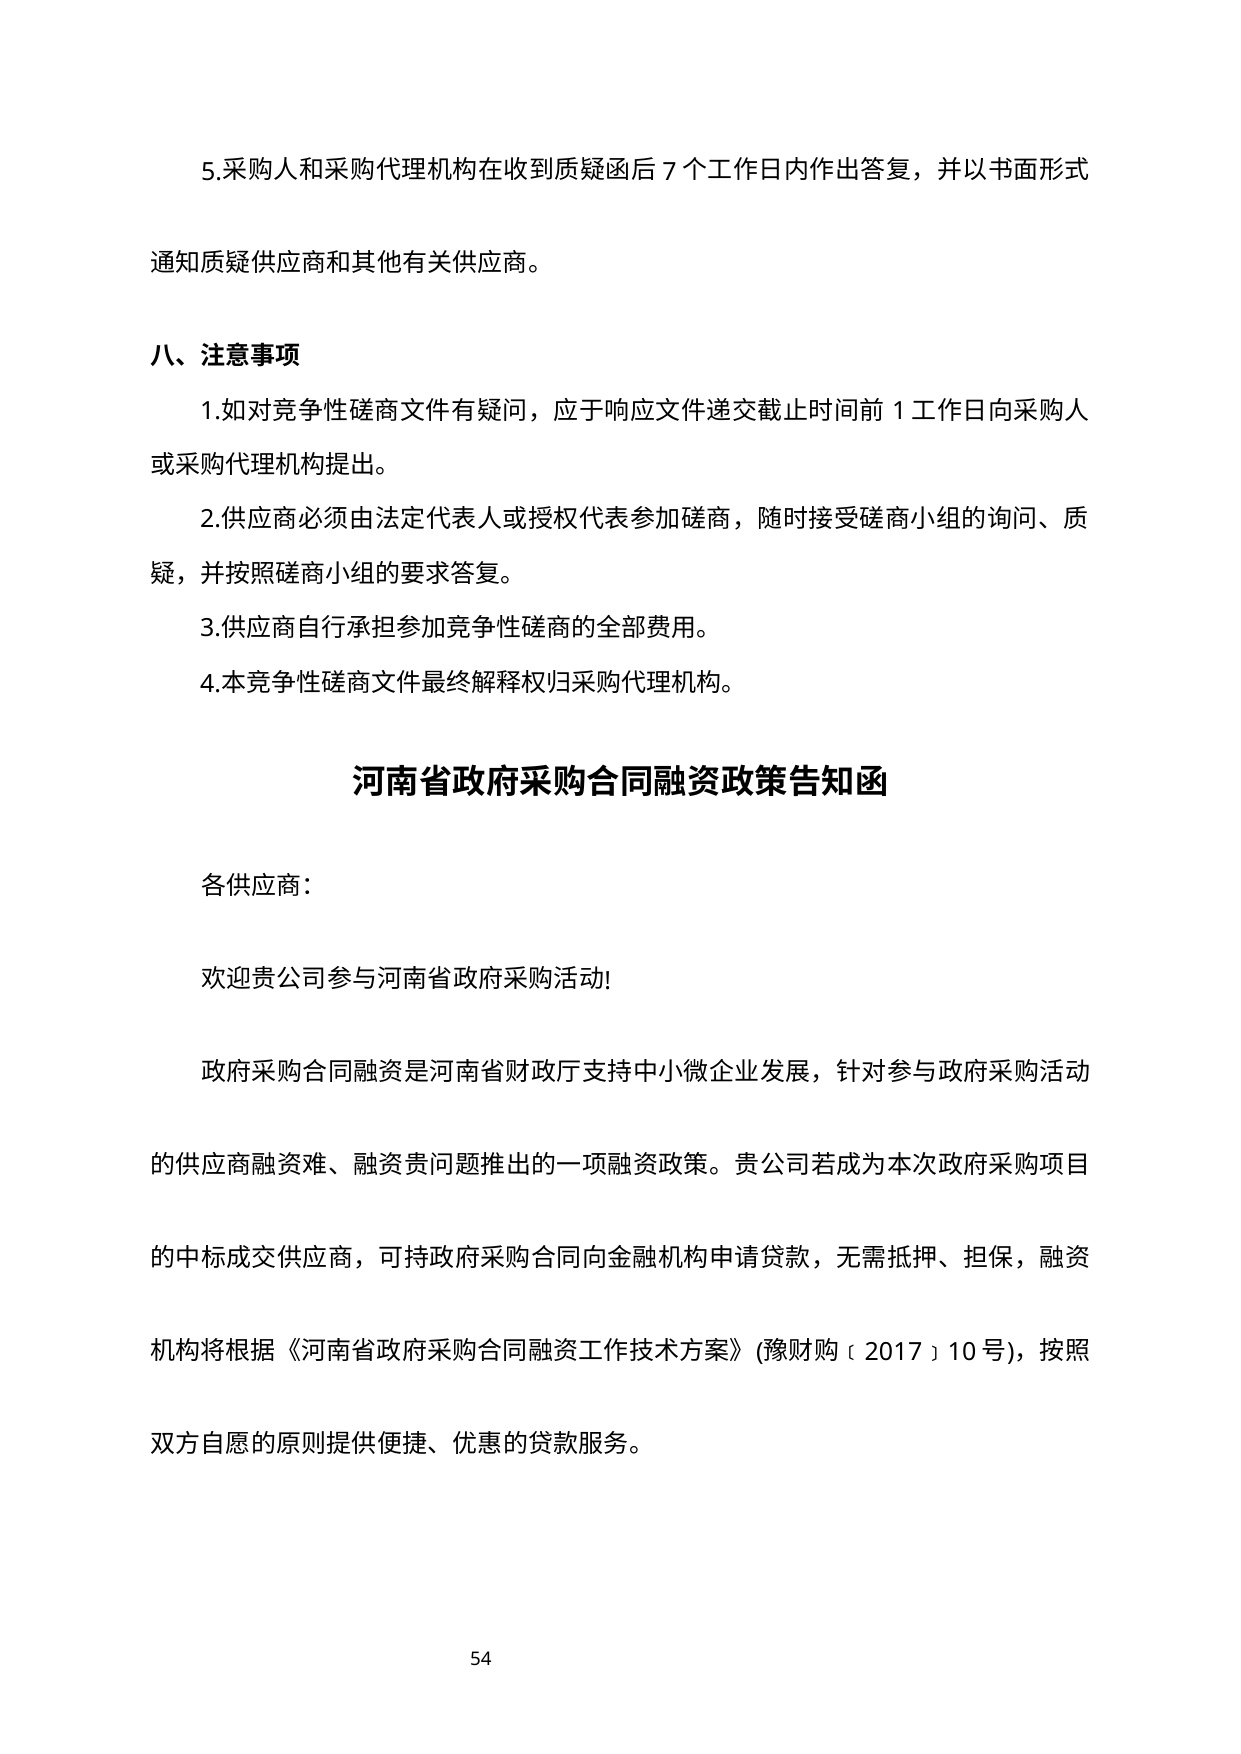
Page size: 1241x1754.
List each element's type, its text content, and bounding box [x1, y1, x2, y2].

text 2.供应商必须由法定代表人或授权代表参加磋商，随时接受磋商小组的询问、质疑，并按照磋商小组的要求答复。 [150, 499, 1090, 589]
text 各供应商： [150, 866, 1090, 928]
text 政府采购合同融资是河南省财政厅支持中小微企业发展，针对参与政府采购活动的供应商融资难、融资贵问题推出的一项融资政策。贵公司若成为本次政府采购项目的中标成交供应商，可持政府采购合同向金融机构申请贷款，无需抵押、担保，融资机构将根据《河南省政府采购合同融资工作技术方案》(豫财购﹝2017﹞10号)，按照双方自愿的原则提供便捷、优惠的贷款服务。 [150, 1051, 1090, 1485]
text 5.采购人和采购代理机构在收到质疑函后7个工作日内作出答复，并以书面形式通知质疑供应商和其他有关供应商。 [150, 150, 1090, 305]
text 欢迎贵公司参与河南省政府采购活动! [150, 958, 1090, 1021]
text 4.本竞争性磋商文件最终解释权归采购代理机构。 [150, 662, 1090, 724]
text 八、注意事项 [150, 336, 1090, 372]
text 3.供应商自行承担参加竞争性磋商的全部费用。 [150, 608, 1090, 644]
text 1.如对竞争性磋商文件有疑问，应于响应文件递交截止时间前1工作日向采购人或采购代理机构提出。 [150, 390, 1090, 481]
text 河南省政府采购合同融资政策告知函 [150, 755, 1090, 829]
